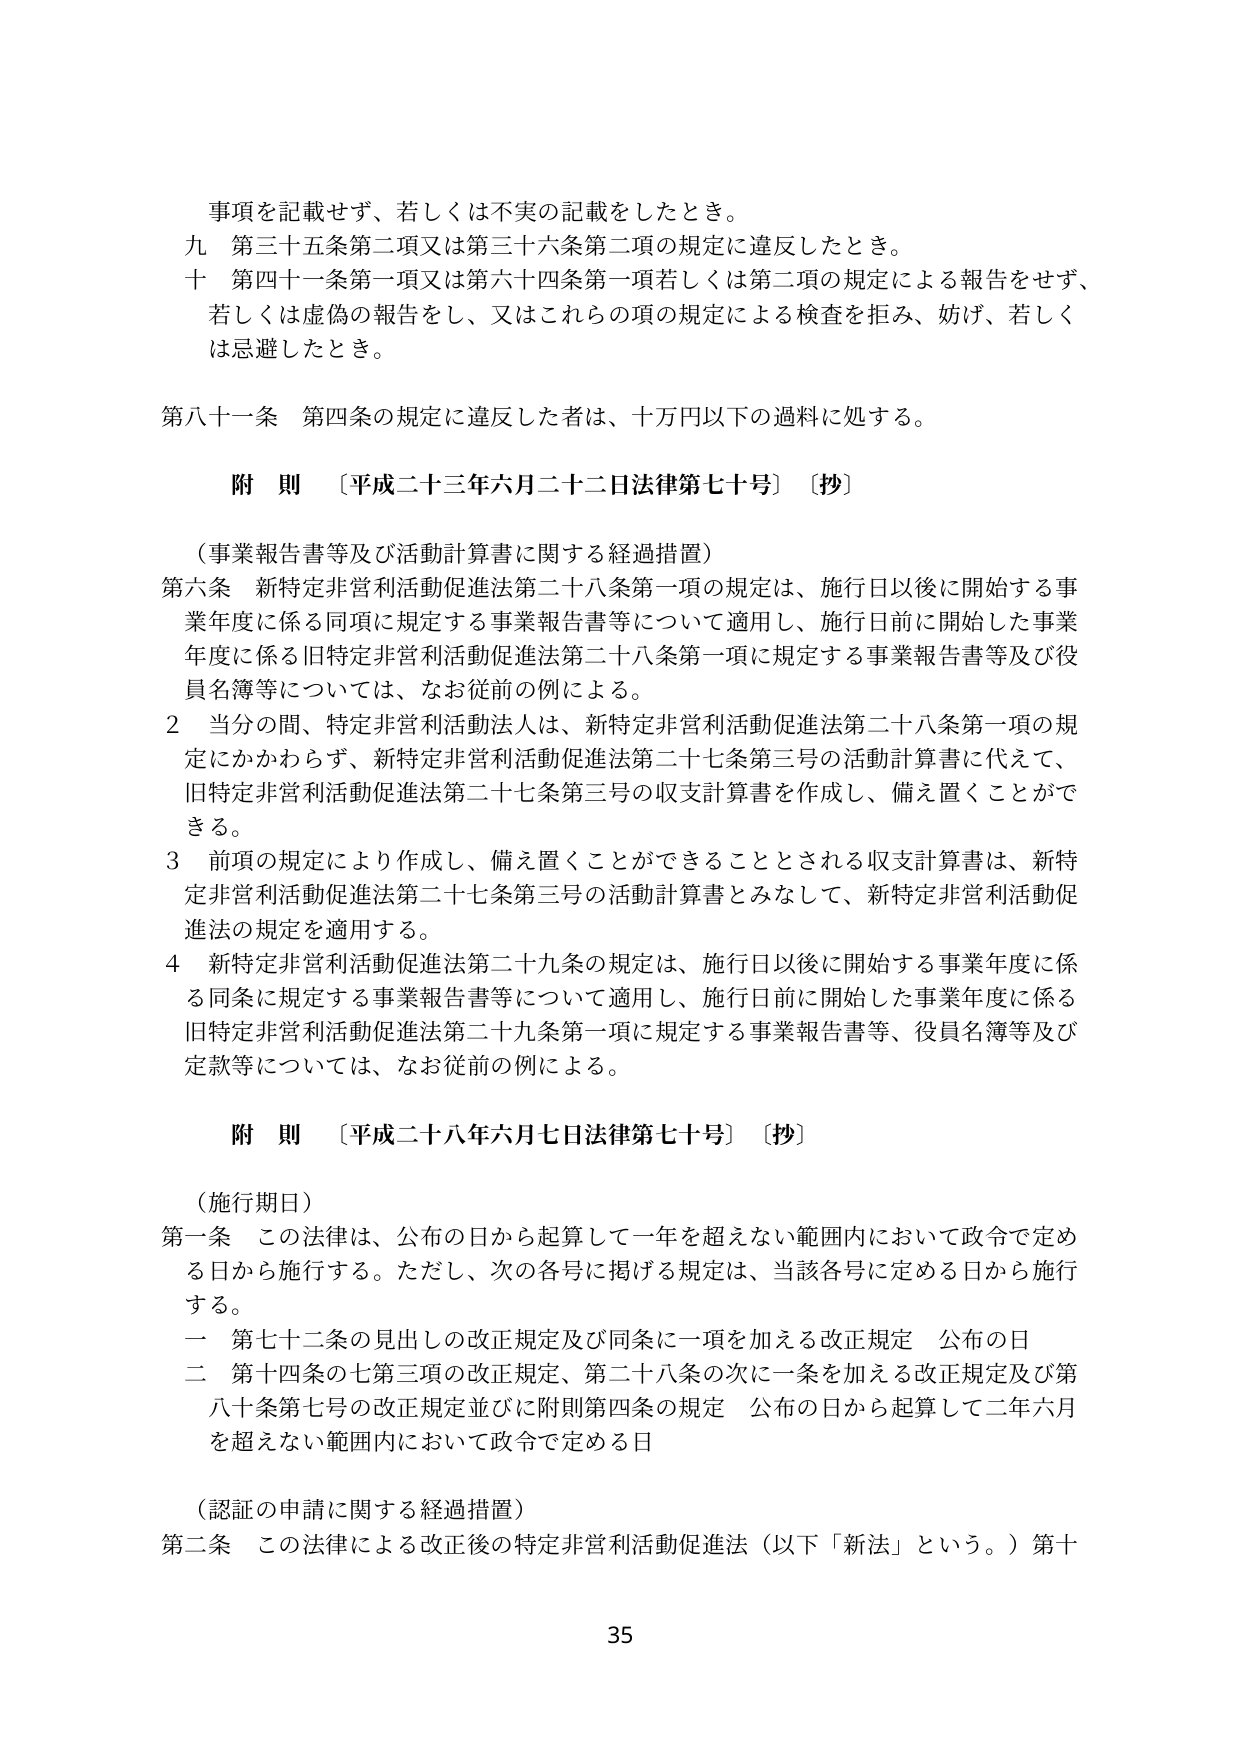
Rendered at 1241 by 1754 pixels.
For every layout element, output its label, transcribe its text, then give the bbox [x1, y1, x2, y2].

text 附 則 〔平成二十八年六月七日法律第七十号〕〔抄〕 [230, 1116, 1079, 1150]
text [184, 194, 1079, 228]
text 第六条 新特定非営利活動促進法第二十八条第一項の規定は、施行日以後に開始する事業年度に係る同項に規定する事業報告書等について適用し、施行日前に開始した事業年度に係る旧特定非営利活動促進法第二十八条第一項に規定する事業報告書等及び役員名簿等については、なお従前の例による。 [161, 569, 1079, 706]
text 附 則 〔平成二十三年六月二十二日法律第七十号〕〔抄〕 [230, 467, 1079, 501]
text 十 第四十一条第一項又は第六十四条第一項若しくは第二項の規定による報告をせず、若しくは虚偽の報告をし、又はこれらの項の規定による検査を拒み、妨げ、若しくは忌避したとき。 [184, 262, 1079, 364]
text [161, 1526, 1079, 1560]
text （事業報告書等及び活動計算書に関する経過措置） [184, 535, 1079, 569]
text ３ 前項の規定により作成し、備え置くことができることとされる収支計算書は、新特定非営利活動促進法第二十七条第三号の活動計算書とみなして、新特定非営利活動促進法の規定を適用する。 [161, 843, 1079, 945]
text （認証の申請に関する経過措置） [184, 1492, 1079, 1526]
text ２ 当分の間、特定非営利活動法人は、新特定非営利活動促進法第二十八条第一項の規定にかかわらず、新特定非営利活動促進法第二十七条第三号の活動計算書に代えて、旧特定非営利活動促進法第二十七条第三号の収支計算書を作成し、備え置くことができる。 [161, 706, 1079, 843]
text 第八十一条 第四条の規定に違反した者は、十万円以下の過料に処する。 [161, 399, 1079, 433]
text 二 第十四条の七第三項の改正規定、第二十八条の次に一条を加える改正規定及び第八十条第七号の改正規定並びに附則第四条の規定 公布の日から起算して二年六月を超えない範囲内において政令で定める日 [184, 1355, 1079, 1458]
text 九 第三十五条第二項又は第三十六条第二項の規定に違反したとき。 [184, 228, 1079, 262]
text 第一条 この法律は、公布の日から起算して一年を超えない範囲内において政令で定める日から施行する。ただし、次の各号に掲げる規定は、当該各号に定める日から施行する。 [161, 1219, 1079, 1321]
text ４ 新特定非営利活動促進法第二十九条の規定は、施行日以後に開始する事業年度に係る同条に規定する事業報告書等について適用し、施行日前に開始した事業年度に係る旧特定非営利活動促進法第二十九条第一項に規定する事業報告書等、役員名簿等及び定款等については、なお従前の例による。 [161, 945, 1079, 1082]
text （施行期日） [184, 1184, 1079, 1219]
text 一 第七十二条の見出しの改正規定及び同条に一項を加える改正規定 公布の日 [184, 1321, 1079, 1355]
